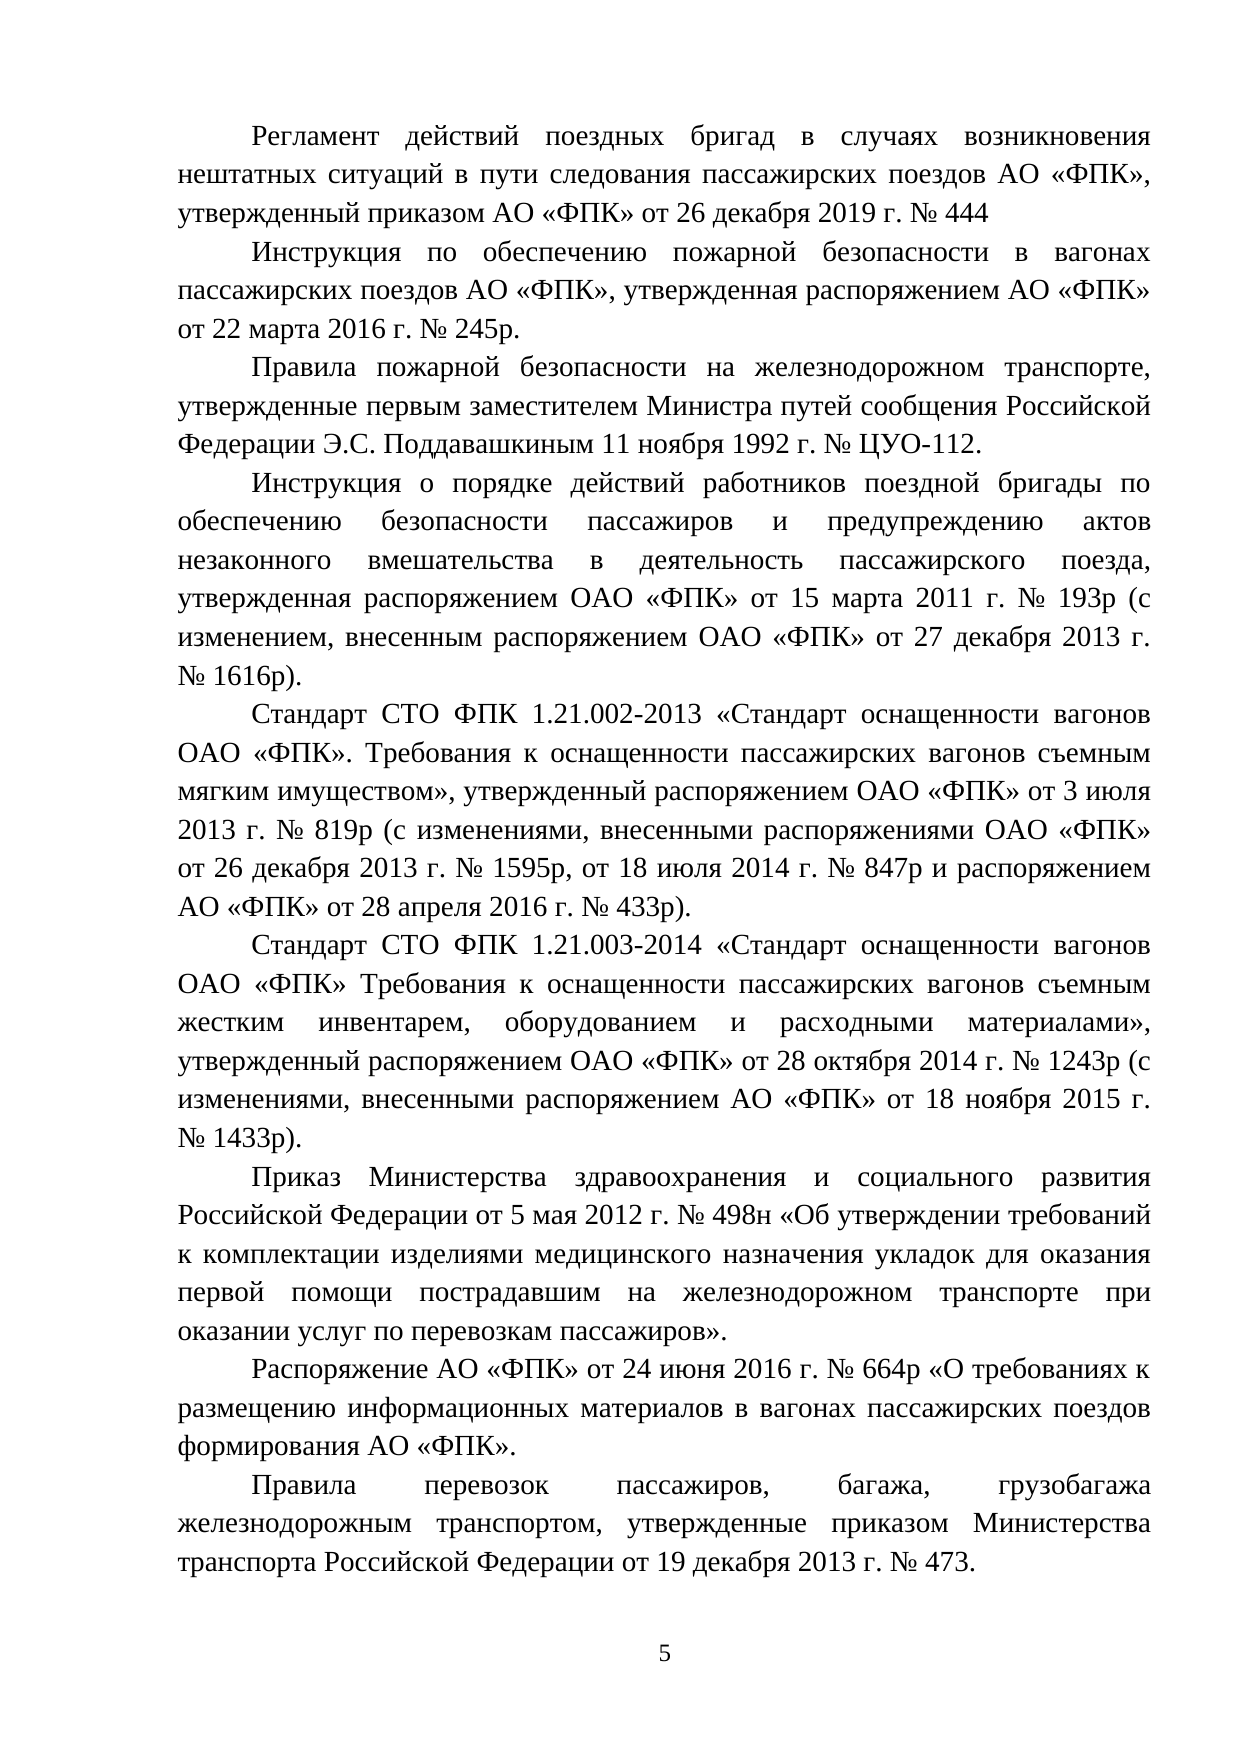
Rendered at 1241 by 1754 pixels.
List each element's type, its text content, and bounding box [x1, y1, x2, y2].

text Правила перевозок пассажиров, багажа, грузобагажа железнодорожным транспортом, утвержденные приказом Министерства транспорта Российской Федерации от 19 декабря 2013 г. № 473. [177, 1467, 1152, 1578]
text Правила пожарной безопасности на железнодорожном транспорте, утвержденные первым заместителем Министра путей сообщения Российской Федерации Э.С. Поддавашкиным 11 ноября 1992 г. № ЦУО-112. [177, 349, 1152, 460]
text Инструкция по обеспечению пожарной безопасности в вагонах пассажирских поездов АО «ФПК», утвержденная распоряжением АО «ФПК» от 22 марта 2016 г. № 245р. [177, 234, 1152, 344]
text Стандарт СТО ФПК 1.21.003-2014 «Стандарт оснащенности вагонов ОАО «ФПК» Требования к оснащенности пассажирских вагонов съемным жестким инвентарем, оборудованием и расходными материалами», утвержденный распоряжением ОАО «ФПК» от 28 октября 2014 г. № 1243р (с изменениями, внесенными распоряжением АО «ФПК» от 18 ноября 2015 г. № 1433р). [177, 927, 1152, 1154]
text Стандарт СТО ФПК 1.21.002-2013 «Стандарт оснащенности вагонов ОАО «ФПК». Требования к оснащенности пассажирских вагонов съемным мягким имуществом», утвержденный распоряжением ОАО «ФПК» от 3 июля 2013 г. № 819р (с изменениями, внесенными распоряжениями ОАО «ФПК» от 26 декабря 2013 г. № 1595р, от 18 июля 2014 г. № 847р и распоряжением АО «ФПК» от 28 апреля 2016 г. № 433р). [177, 696, 1152, 922]
text Регламент действий поездных бригад в случаях возникновения нештатных ситуаций в пути следования пассажирских поездов АО «ФПК», утвержденный приказом АО «ФПК» от 26 декабря 2019 г. № 444 [177, 118, 1152, 229]
text Инструкция о порядке действий работников поездной бригады по обеспечению безопасности пассажиров и предупреждению актов незаконного вмешательства в деятельность пассажирского поезда, утвержденная распоряжением ОАО «ФПК» от 15 марта 2011 г. № 193р (с изменением, внесенным распоряжением ОАО «ФПК» от 27 декабря 2013 г. № 1616р). [177, 465, 1152, 691]
text Приказ Министерства здравоохранения и социального развития Российской Федерации от 5 мая 2012 г. № 498н «Об утверждении требований к комплектации изделиями медицинского назначения укладок для оказания первой помощи пострадавшим на железнодорожном транспорте при оказании услуг по перевозкам пассажиров». [177, 1159, 1152, 1346]
text Распоряжение АО «ФПК» от 24 июня 2016 г. № 664р «О требованиях к размещению информационных материалов в вагонах пассажирских поездов формирования АО «ФПК». [177, 1351, 1152, 1462]
